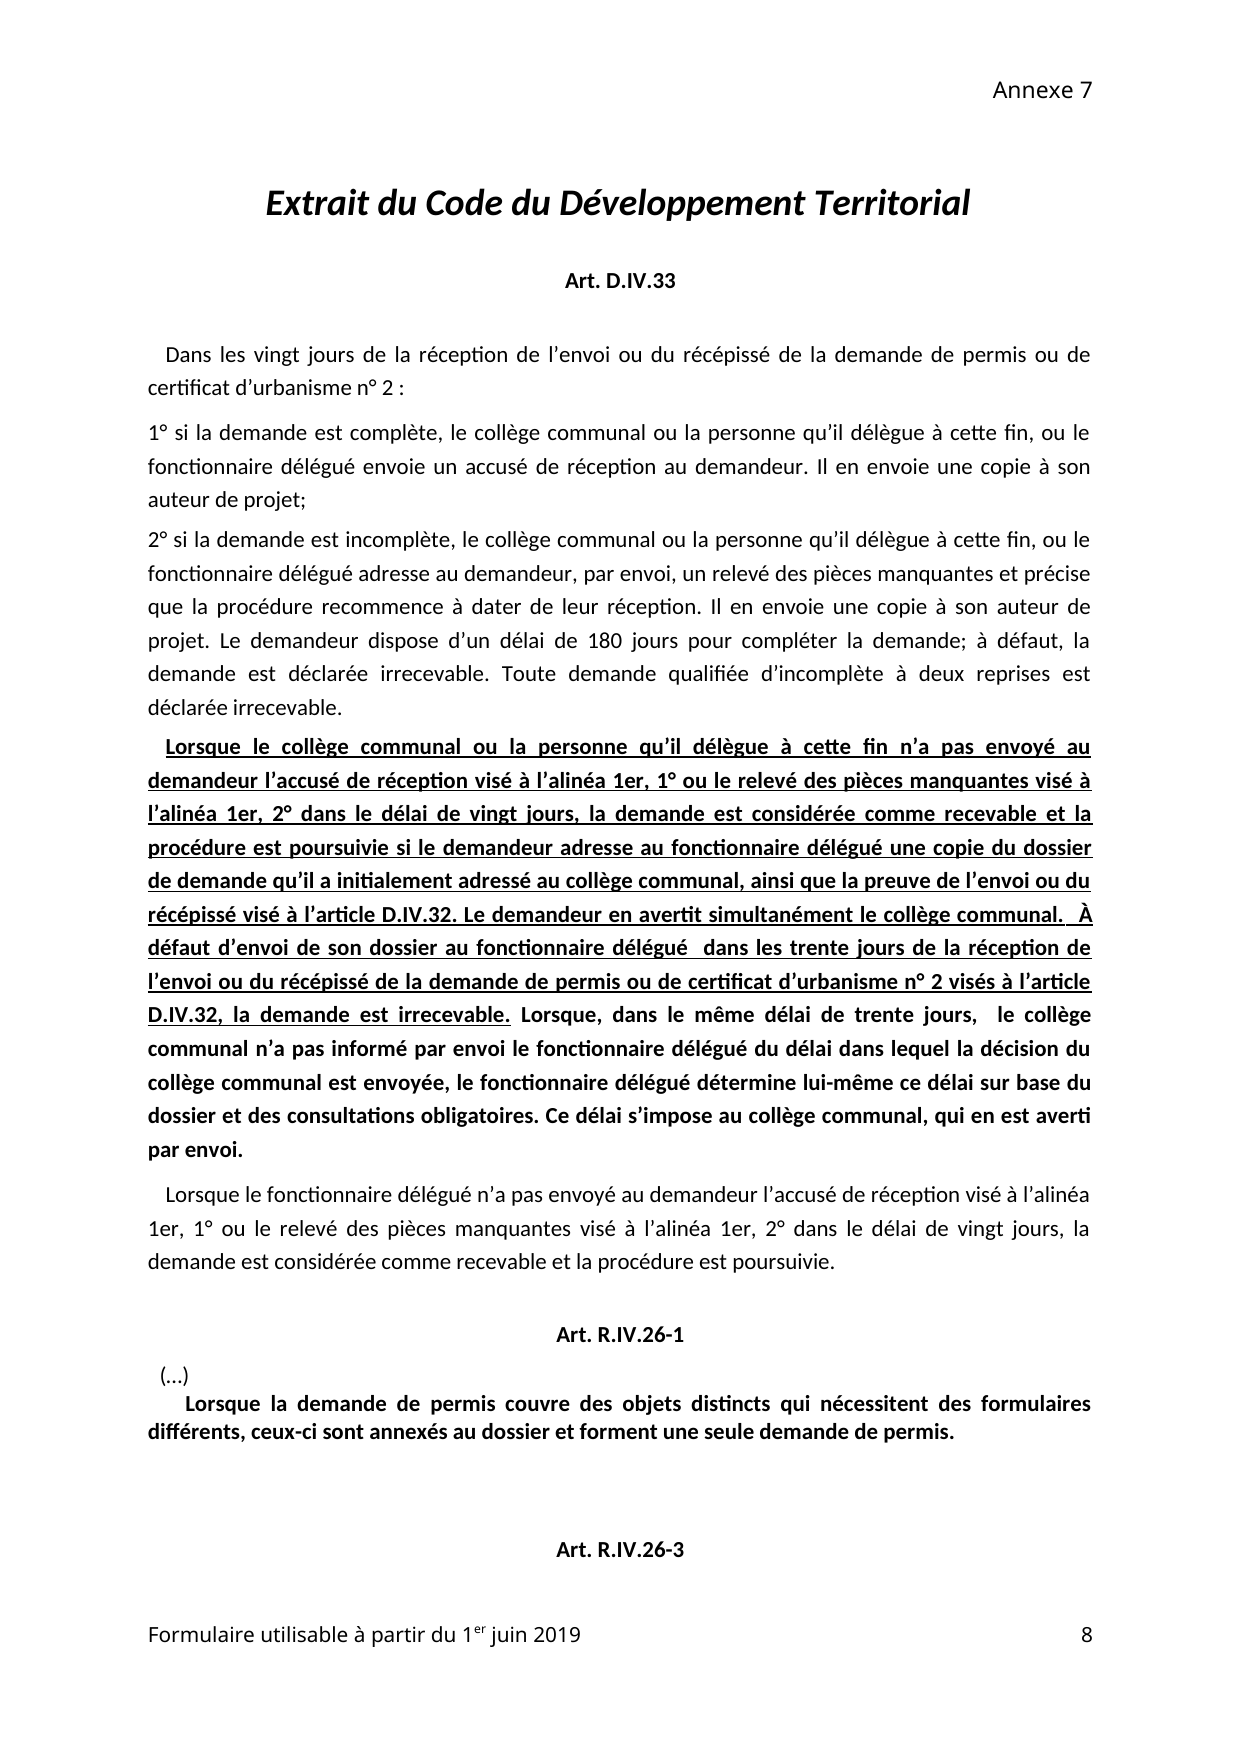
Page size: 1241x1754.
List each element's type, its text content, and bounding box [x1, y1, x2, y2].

text Art. R.IV.26-3 [148, 1536, 1093, 1564]
text (…) [148, 1361, 1093, 1389]
text 1° si la demande est complète, le collège communal ou la personne qu’il délègue à cette fin, ou le fonctionnaire délégué envoie un accusé de réception au demandeur. Il en envoie une copie à son auteur de projet; [148, 418, 1093, 514]
text Lorsque le collège communal ou la personne qu’il délègue à cette fin n’a pas envoyé au demandeur l’accusé de réception visé à l’alinéa 1er, 1° ou le relevé des pièces manquantes visé à l’alinéa 1er, 2° dans le délai de vingt jours, la demande est considérée comme recevable et la procédure est poursuivie si le demandeur adresse au fonctionnaire délégué une copie du dossier de demande qu’il a initialement adressé au collège communal, ainsi que la preuve de l’envoi ou du récépissé visé à l’article D.IV.32. Le demandeur en avertit simultanément le collège communal. À défaut d’envoi de son dossier au fonctionnaire délégué dans les trente jours de la réception de l’envoi ou du récépissé de la demande de permis ou de certificat d’urbanisme n° 2 visés à l’article D.IV.32, la demande est irrecevable. Lorsque, dans le même délai de trente jours, le collège communal n’a pas informé par envoi le fonctionnaire délégué du délai dans lequel la décision du collège communal est envoyée, le fonctionnaire délégué détermine lui-même ce délai sur base du dossier et des consultations obligatoires. Ce délai s’impose au collège communal, qui en est averti par envoi. [148, 732, 1093, 823]
text Lorsque la demande de permis couvre des objets distincts qui nécessitent des formulaires différents, ceux-ci sont annexés au dossier et forment une seule demande de permis. [148, 1389, 1093, 1445]
text 2° si la demande est incomplète, le collège communal ou la personne qu’il délègue à cette fin, ou le fonctionnaire délégué adresse au demandeur, par envoi, un relevé des pièces manquantes et précise que la procédure recommence à dater de leur réception. Il en envoie une copie à son auteur de projet. Le demandeur dispose d’un délai de 180 jours pour compléter la demande; à défaut, la demande est déclarée irrecevable. Toute demande qualifiée d’incomplète à deux reprises est déclarée irrecevable. [148, 525, 1093, 721]
text Art. R.IV.26-1 [148, 1321, 1093, 1348]
text Lorsque le fonctionnaire délégué n’a pas envoyé au demandeur l’accusé de réception visé à l’alinéa 1er, 1° ou le relevé des pièces manquantes visé à l’alinéa 1er, 2° dans le délai de vingt jours, la demande est considérée comme recevable et la procédure est poursuivie. [148, 1180, 1093, 1275]
text Extrait du Code du Développement Territorial [148, 179, 1093, 225]
text Lorsque le collège communal ou la personne qu’il délègue à cette fin n’a pas envoyé au demandeur l’accusé de réception visé à l’alinéa 1er, 1° ou le relevé des pièces manquantes visé à l’alinéa 1er, 2° dans le délai de vingt jours, la demande est considérée comme recevable et la procédure est poursuivie si le demandeur adresse au fonctionnaire délégué une copie du dossier de demande qu’il a initialement adressé au collège communal, ainsi que la preuve de l’envoi ou du récépissé visé à l’article D.IV.32. Le demandeur en avertit simultanément le collège communal. À défaut d’envoi de son dossier au fonctionnaire délégué dans les trente jours de la réception de l’envoi ou du récépissé de la demande de permis ou de certificat d’urbanisme n° 2 visés à l’article D.IV.32, la demande est irrecevable. Lorsque, dans le même délai de trente jours, le collège communal n’a pas informé par envoi le fonctionnaire délégué du délai dans lequel la décision du collège communal est envoyée, le fonctionnaire délégué détermine lui-même ce délai sur base du dossier et des consultations obligatoires. Ce délai s’impose au collège communal, qui en est averti par envoi. [148, 925, 1093, 1163]
text Dans les vingt jours de la réception de l’envoi ou du récépissé de la demande de permis ou de certificat d’urbanisme n° 2 : [148, 340, 1093, 401]
text Art. D.IV.33 [148, 266, 1093, 294]
